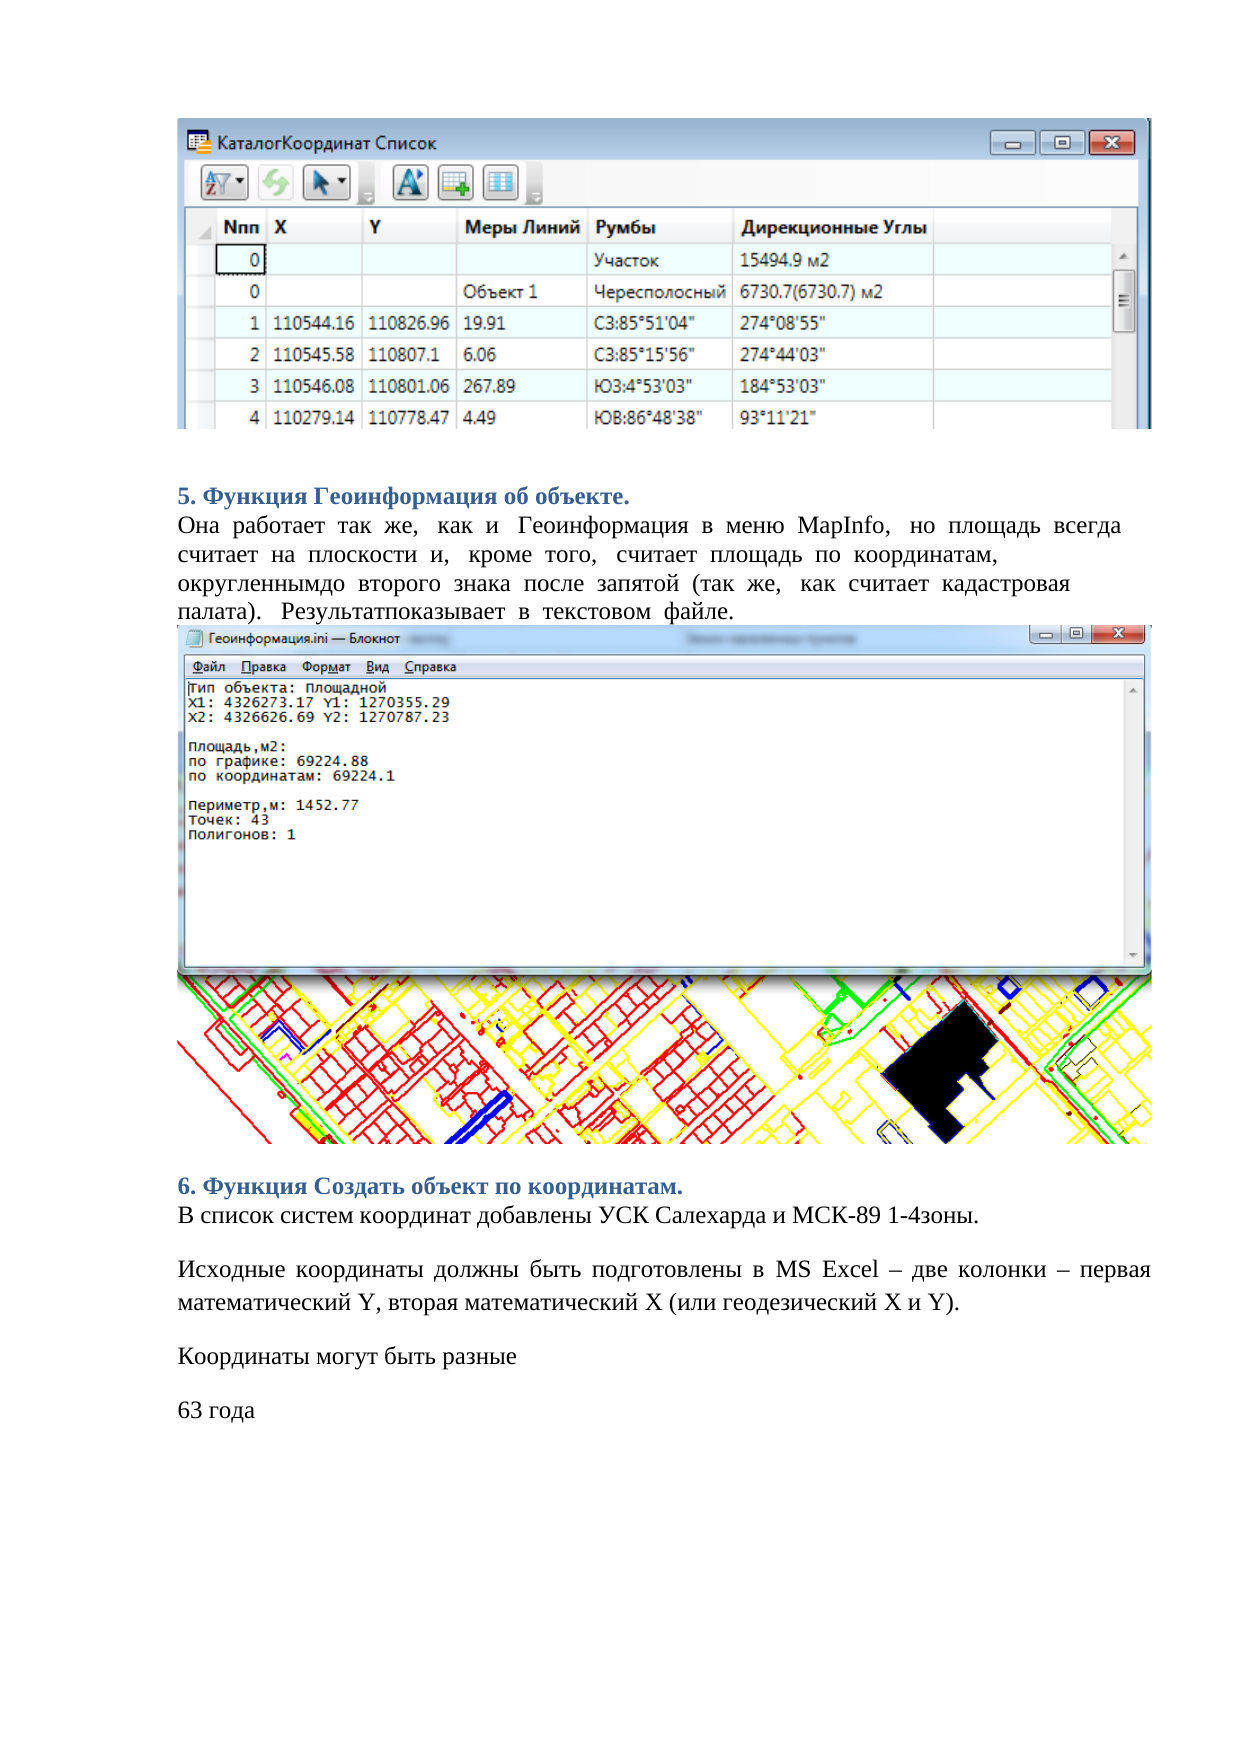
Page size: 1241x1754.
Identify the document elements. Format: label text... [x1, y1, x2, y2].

text Координаты могут быть разные [177, 1341, 1152, 1370]
text 63 года [177, 1395, 1152, 1423]
subtitle 5. Функция Геоинформация об объекте. [177, 481, 1152, 510]
text В список систем координат добавлены УСК Салехарда и МСК-89 1-4зоны. [177, 1200, 1152, 1229]
text Она работает так же, как и Геоинформация в меню MapInfo, но площадь всегда считает на плоскости и, кроме того, считает площадь по координатам, округленнымдо второго знака после запятой (так же, как считает кадастровая палата). Результатпоказывает в текстовом файле. [177, 510, 1152, 625]
text Исходные координаты должны быть подготовлены в MS Excel – две колонки – первая математический Y, вторая математический X (или геодезический X и Y). [177, 1254, 1152, 1316]
picture [177, 118, 1152, 429]
picture [177, 625, 1152, 1144]
subtitle 6. Функция Создать объект по координатам. [177, 1171, 1152, 1200]
